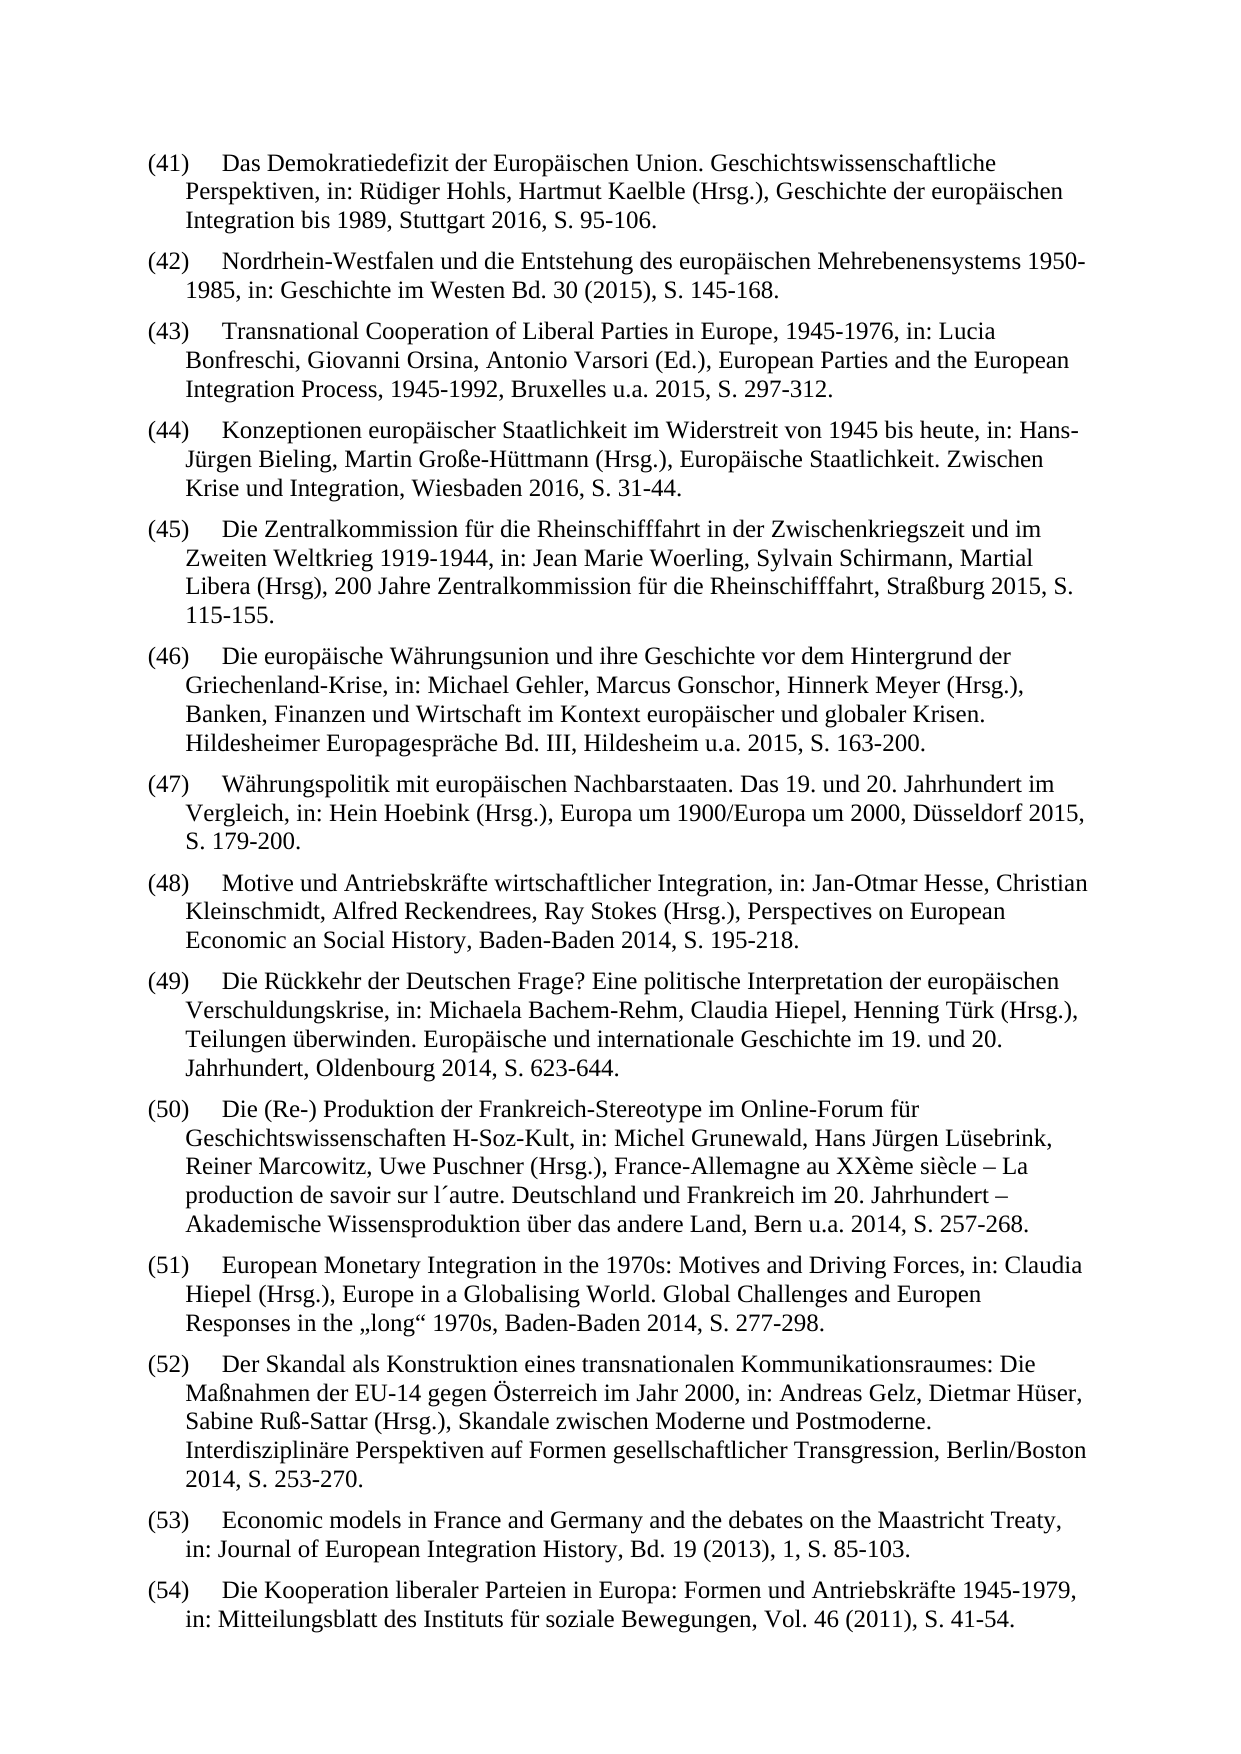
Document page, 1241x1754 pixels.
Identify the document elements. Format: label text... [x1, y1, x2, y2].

list Die Rückkehr der Deutschen Frage? Eine politische Interpretation der europäischen Verschuldungskrise, in: Michaela Bachem-Rehm, Claudia Hiepel, Henning Türk (Hrsg.), Teilungen überwinden. Europäische und internationale Geschichte im 19. und 20. Jahrhundert, Oldenbourg 2014, S. 623-644. [148, 966, 1092, 1081]
list Konzeptionen europäischer Staatlichkeit im Widerstreit von 1945 bis heute, in: Hans-Jürgen Bieling, Martin Große-Hüttmann (Hrsg.), Europäische Staatlichkeit. Zwischen Krise und Integration, Wiesbaden 2016, S. 31-44. [148, 415, 1092, 501]
list Der Skandal als Konstruktion eines transnationalen Kommunikationsraumes: Die Maßnahmen der EU-14 gegen Österreich im Jahr 2000, in: Andreas Gelz, Dietmar Hüser, Sabine Ruß-Sattar (Hrsg.), Skandale zwischen Moderne und Postmoderne. Interdisziplinäre Perspektiven auf Formen gesellschaftlicher Transgression, Berlin/Boston 2014, S. 253-270. [148, 1349, 1092, 1493]
list Währungspolitik mit europäischen Nachbarstaaten. Das 19. und 20. Jahrhundert im Vergleich, in: Hein Hoebink (Hrsg.), Europa um 1900/Europa um 2000, Düsseldorf 2015, S. 179-200. [148, 769, 1092, 855]
list Transnational Cooperation of Liberal Parties in Europe, 1945-1976, in: Lucia Bonfreschi, Giovanni Orsina, Antonio Varsori (Ed.), European Parties and the European Integration Process, 1945-1992, Bruxelles u.a. 2015, S. 297-312. [148, 316, 1092, 403]
list Economic models in France and Germany and the debates on the Maastricht Treaty, in: Journal of European Integration History, Bd. 19 (2013), 1, S. 85-103. [148, 1505, 1092, 1563]
list European Monetary Integration in the 1970s: Motives and Driving Forces, in: Claudia Hiepel (Hrsg.), Europe in a Globalising World. Global Challenges and Europen Responses in the „long“ 1970s, Baden-Baden 2014, S. 277-298. [148, 1250, 1092, 1336]
list Motive und Antriebskräfte wirtschaftlicher Integration, in: Jan-Otmar Hesse, Christian Kleinschmidt, Alfred Reckendrees, Ray Stokes (Hrsg.), Perspectives on European Economic an Social History, Baden-Baden 2014, S. 195-218. [148, 868, 1092, 954]
list Die europäische Währungsunion und ihre Geschichte vor dem Hintergrund der Griechenland-Krise, in: Michael Gehler, Marcus Gonschor, Hinnerk Meyer (Hrsg.), Banken, Finanzen und Wirtschaft im Kontext europäischer und globaler Krisen. Hildesheimer Europagespräche Bd. III, Hildesheim u.a. 2015, S. 163-200. [148, 641, 1092, 756]
list Das Demokratiedefizit der Europäischen Union. Geschichtswissenschaftliche Perspektiven, in: Rüdiger Hohls, Hartmut Kaelble (Hrsg.), Geschichte der europäischen Integration bis 1989, Stuttgart 2016, S. 95-106. [148, 148, 1092, 234]
list Nordrhein-Westfalen und die Entstehung des europäischen Mehrebenensystems 1950-1985, in: Geschichte im Westen Bd. 30 (2015), S. 145-168. [148, 246, 1092, 304]
list Die (Re-) Produktion der Frankreich-Stereotype im Online-Forum für Geschichtswissenschaften H-Soz-Kult, in: Michel Grunewald, Hans Jürgen Lüsebrink, Reiner Marcowitz, Uwe Puschner (Hrsg.), France-Allemagne au XXème siècle – La production de savoir sur l´autre. Deutschland und Frankreich im 20. Jahrhundert – Akademische Wissensproduktion über das andere Land, Bern u.a. 2014, S. 257-268. [148, 1094, 1092, 1238]
list Die Zentralkommission für die Rheinschifffahrt in der Zwischenkriegszeit und im Zweiten Weltkrieg 1919-1944, in: Jean Marie Woerling, Sylvain Schirmann, Martial Libera (Hrsg), 200 Jahre Zentralkommission für die Rheinschifffahrt, Straßburg 2015, S. 115-155. [148, 514, 1092, 629]
list Die Kooperation liberaler Parteien in Europa: Formen und Antriebskräfte 1945-1979, in: Mitteilungsblatt des Instituts für soziale Bewegungen, Vol. 46 (2011), S. 41-54. [148, 1575, 1092, 1633]
